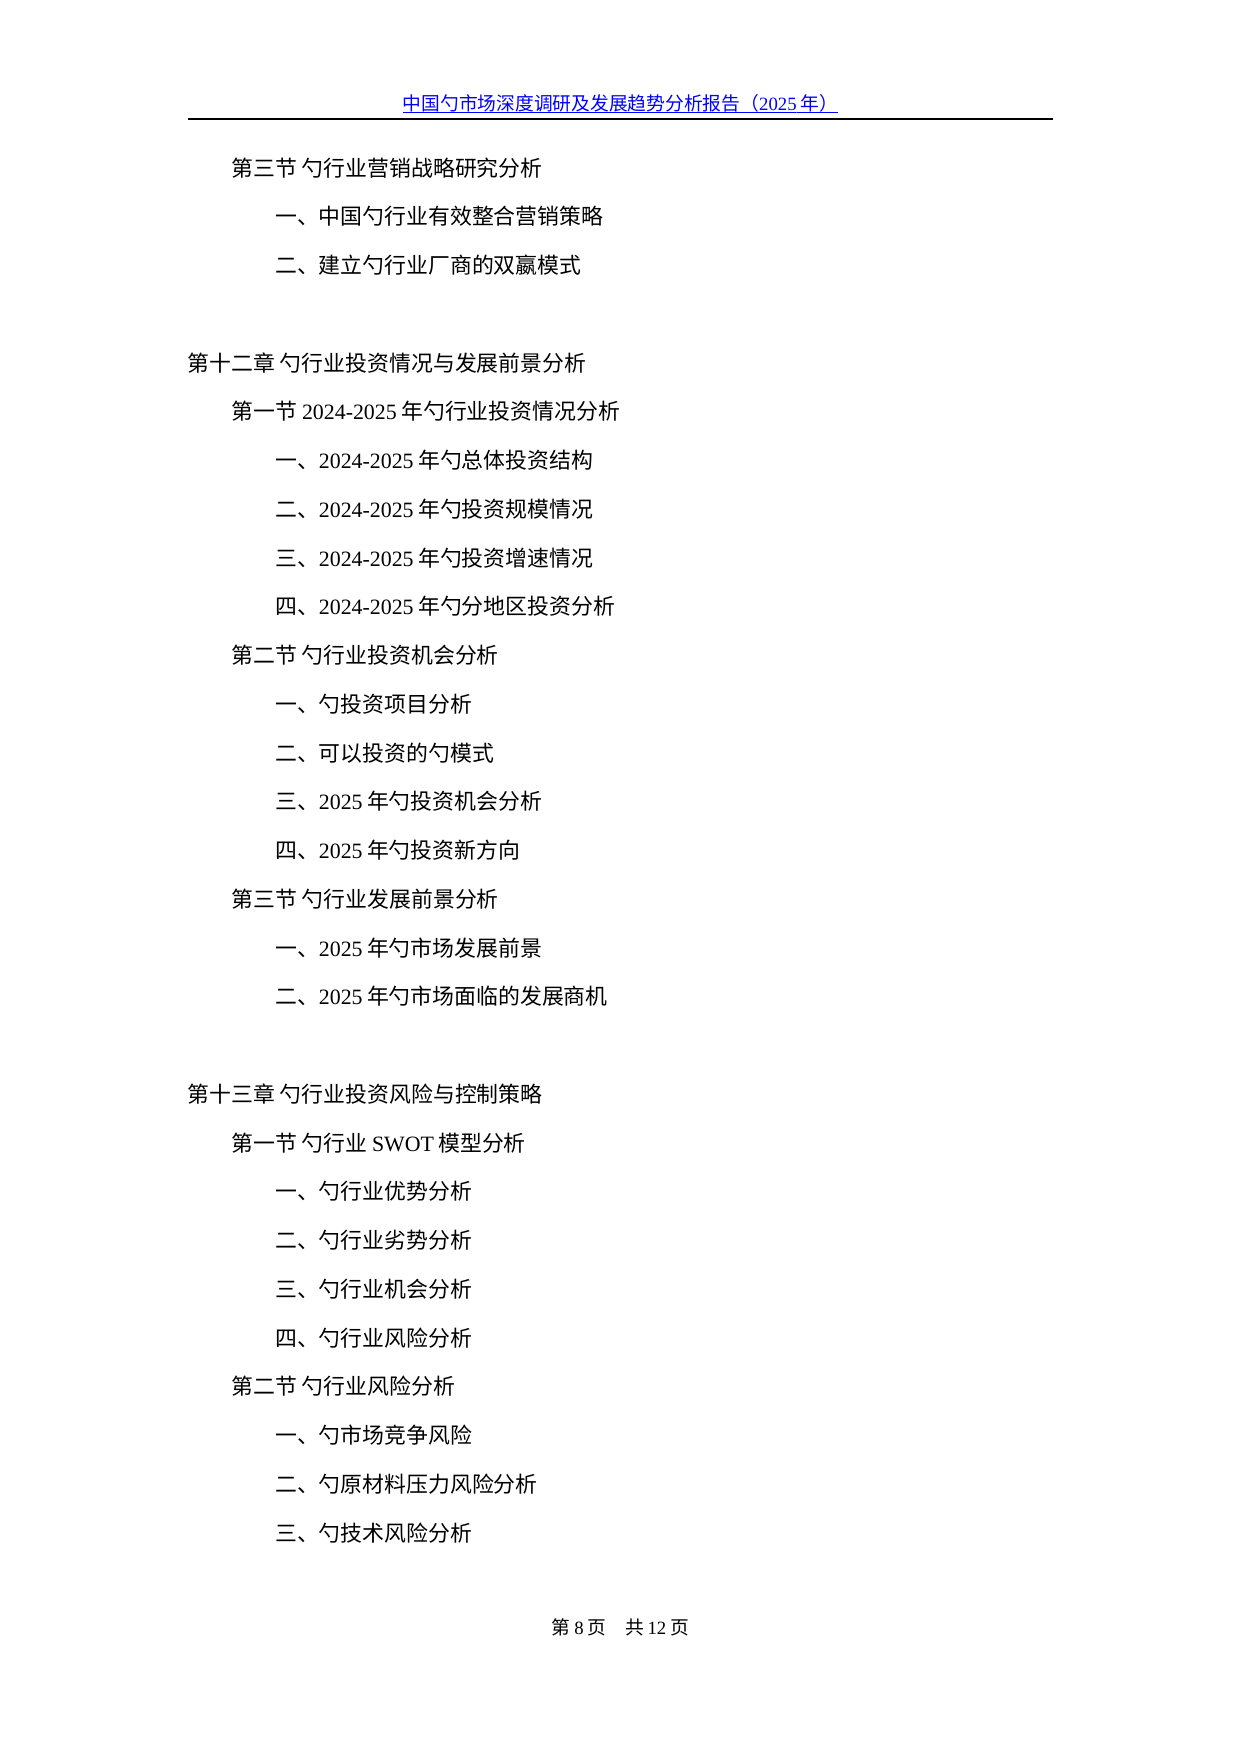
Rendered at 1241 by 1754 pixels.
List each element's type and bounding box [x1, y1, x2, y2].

text [187, 150, 1053, 1548]
